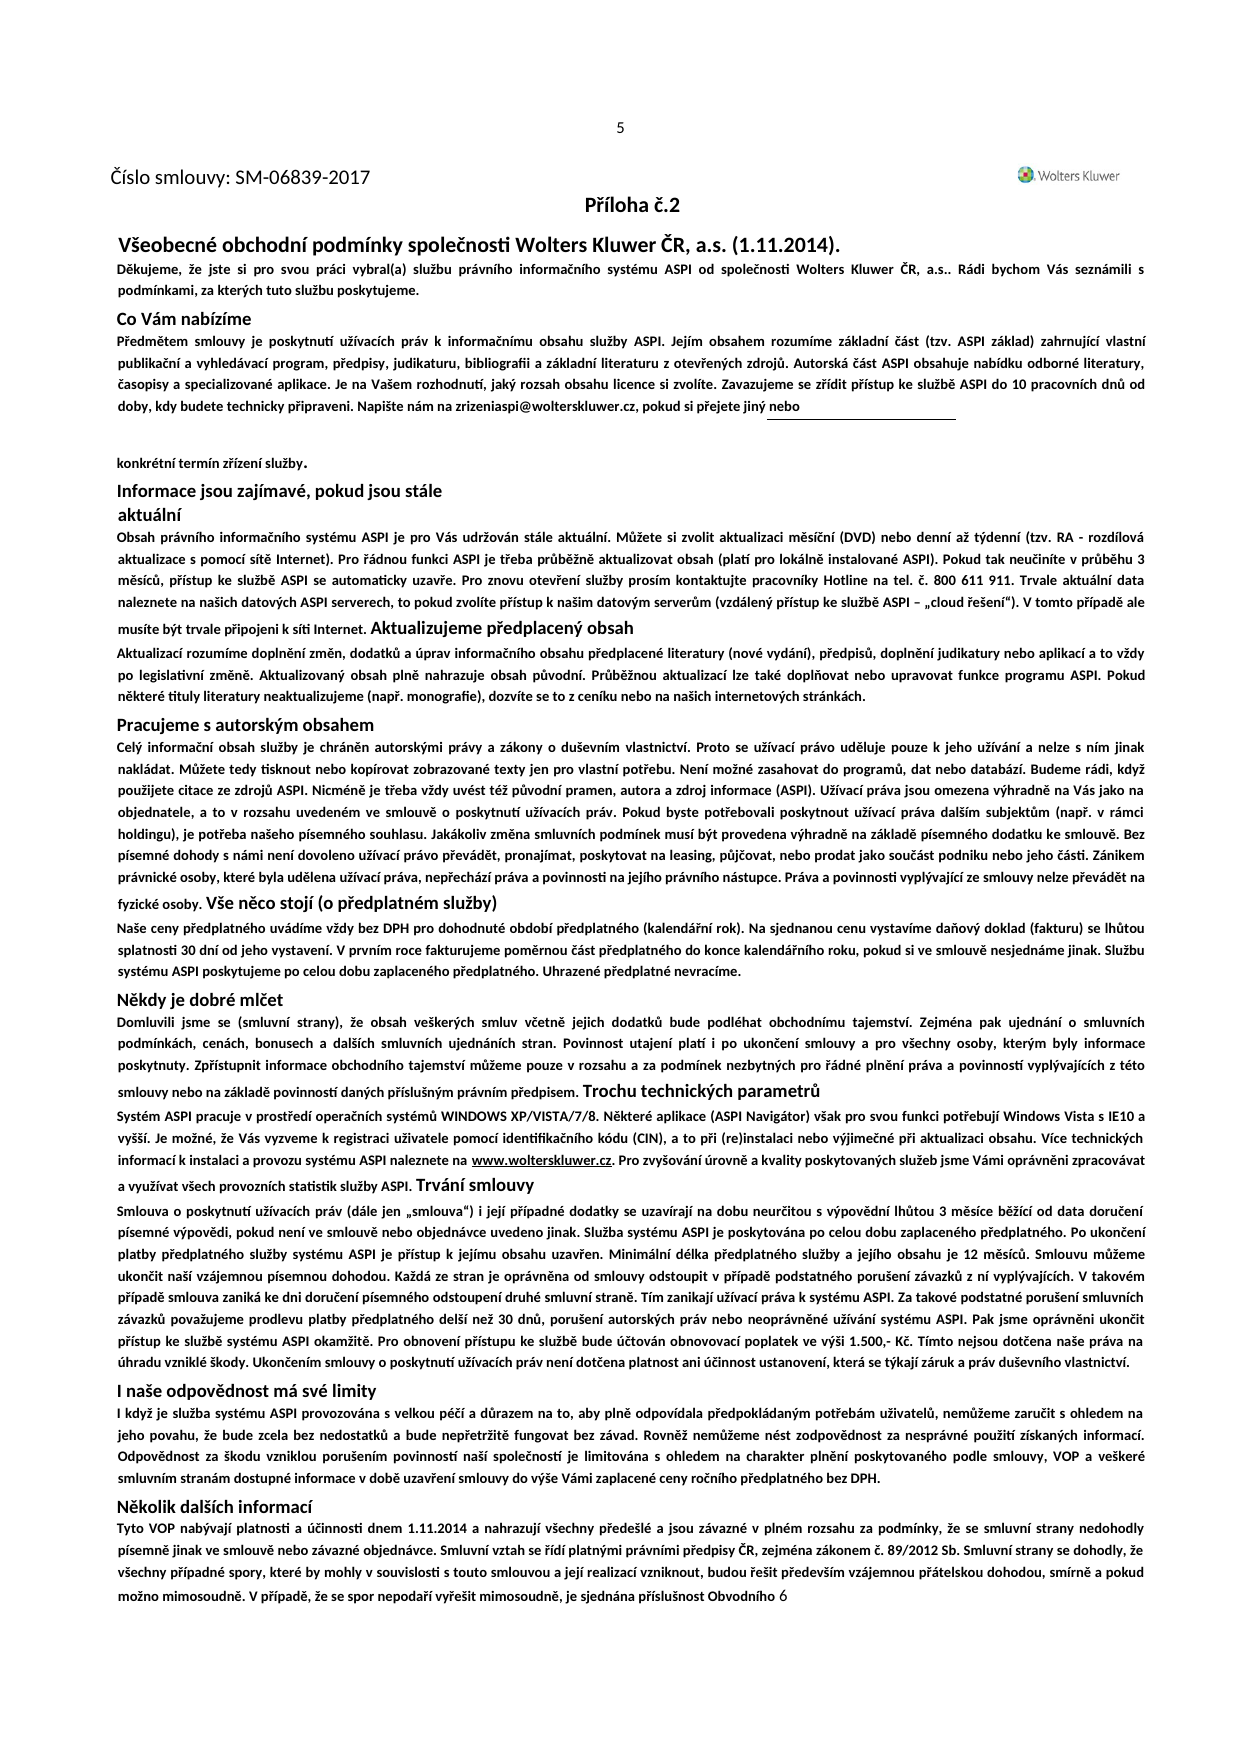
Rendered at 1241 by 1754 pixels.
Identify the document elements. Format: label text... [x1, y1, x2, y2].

text Tyto VOP nabývají platnosti a účinnosti dnem 1.11.2014 a nahrazují všechny předešlé a jsou závazné v plném rozsahu za podmínky, že se smluvní strany nedohodly písemně jinak ve smlouvě nebo závazné objednávce. Smluvní vztah se řídí platnými právními předpisy ČR, zejména zákonem č. 89/2012 Sb. Smluvní strany se dohodly, že všechny případné spory, které by mohly v souvislosti s touto smlouvou a její realizací vzniknout, budou řešit především vzájemnou přátelskou dohodou, smírně a pokud možno mimosoudně. V případě, že se spor nepodaří vyřešit mimosoudně, je sjednána příslušnost Obvodního 6 [117, 1520, 1147, 1606]
text Celý informační obsah služby je chráněn autorskými právy a zákony o duševním vlastnictví. Proto se užívací právo uděluje pouze k jeho užívání a nelze s ním jinak nakládat. Můžete tedy tisknout nebo kopírovat zobrazované texty jen pro vlastní potřebu. Není možné zasahovat do programů, dat nebo databází. Budeme rádi, když použijete citace ze zdrojů ASPI. Nicméně je třeba vždy uvést též původní pramen, autora a zdroj informace (ASPI). Užívací práva jsou omezena výhradně na Vás jako na objednatele, a to v rozsahu uvedeném ve smlouvě o poskytnutí užívacích práv. Pokud byste potřebovali poskytnout užívací práva dalším subjektům (např. v rámci holdingu), je potřeba našeho písemného souhlasu. Jakákoliv změna smluvních podmínek musí být provedena výhradně na základě písemného dodatku ke smlouvě. Bez písemné dohody s námi není dovoleno užívací právo převádět, pronajímat, poskytovat na leasing, půjčovat, nebo prodat jako součást podniku nebo jeho části. Zánikem právnické osoby, které byla udělena užívací práva, nepřechází práva a povinnosti na jejího právního nástupce. Práva a povinnosti vyplývající ze smlouvy nelze převádět na fyzické osoby. Vše něco stojí (o předplatném služby) [117, 738, 1147, 914]
subtitle Informace jsou zajímavé, pokud jsou stále aktuální [117, 479, 455, 526]
text Děkujeme, že jste si pro svou práci vybral(a) službu právního informačního systému ASPI od společnosti Wolters Kluwer ČR, a.s.. Rádi bychom Vás seznámili s podmínkami, za kterých tuto službu poskytujeme. [117, 260, 1147, 299]
text Obsah právního informačního systému ASPI je pro Vás udržován stále aktuální. Můžete si zvolit aktualizaci měsíční (DVD) nebo denní až týdenní (tzv. RA - rozdílová aktualizace s pomocí sítě Internet). Pro řádnou funkci ASPI je třeba průběžně aktualizovat obsah (platí pro lokálně instalované ASPI). Pokud tak neučiníte v průběhu 3 měsíců, přístup ke službě ASPI se automaticky uzavře. Pro znovu otevření služby prosím kontaktujte pracovníky Hotline na tel. č. 800 611 911. Trvale aktuální data naleznete na našich datových ASPI serverech, to pokud zvolíte přístup k našim datovým serverům (vzdálený přístup ke službě ASPI – „cloud řešení“). V tomto případě ale musíte být trvale připojeni k síti Internet. Aktualizujeme předplacený obsah [117, 528, 1147, 639]
subtitle Někdy je dobré mlčet [117, 988, 455, 1011]
text Předmětem smlouvy je poskytnutí užívacích práv k informačnímu obsahu služby ASPI. Jejím obsahem rozumíme základní část (tzv. ASPI základ) zahrnující vlastní publikační a vyhledávací program, předpisy, judikaturu, bibliografii a základní literaturu z otevřených zdrojů. Autorská část ASPI obsahuje nabídku odborné literatury, časopisy a specializované aplikace. Je na Vašem rozhodnutí, jaký rozsah obsahu licence si zvolíte. Zavazujeme se zřídit přístup ke službě ASPI do 10 pracovních dnů od doby, kdy budete technicky připraveni. Napište nám na zrizeniaspi@wolterskluwer.cz, pokud si přejete jiný nebo [117, 332, 1147, 415]
text Naše ceny předplatného uvádíme vždy bez DPH pro dohodnuté období předplatného (kalendářní rok). Na sjednanou cenu vystavíme daňový doklad (fakturu) se lhůtou splatnosti 30 dní od jeho vystavení. V prvním roce fakturujeme poměrnou část předplatného do konce kalendářního roku, pokud si ve smlouvě nesjednáme jinak. Službu systému ASPI poskytujeme po celou dobu zaplaceného předplatného. Uhrazené předplatné nevracíme. [117, 919, 1147, 980]
text Smlouva o poskytnutí užívacích práv (dále jen „smlouva“) i její případné dodatky se uzavírají na dobu neurčitou s výpovědní lhůtou 3 měsíce běžící od data doručení písemné výpovědi, pokud není ve smlouvě nebo objednávce uvedeno jinak. Služba systému ASPI je poskytována po celou dobu zaplaceného předplatného. Po ukončení platby předplatného služby systému ASPI je přístup k jejímu obsahu uzavřen. Minimální délka předplatného služby a jejího obsahu je 12 měsíců. Smlouvu můžeme ukončit naší vzájemnou písemnou dohodou. Každá ze stran je oprávněna od smlouvy odstoupit v případě podstatného porušení závazků z ní vyplývajících. V takovém případě smlouva zaniká ke dni doručení písemného odstoupení druhé smluvní straně. Tím zanikají užívací práva k systému ASPI. Za takové podstatné porušení smluvních závazků považujeme prodlevu platby předplatného delší než 30 dnů, porušení autorských práv nebo neoprávněné užívání systému ASPI. Pak jsme oprávněni ukončit přístup ke službě systému ASPI okamžitě. Pro obnovení přístupu ke službě bude účtován obnovovací poplatek ve výši 1.500,- Kč. Tímto nejsou dotčena naše práva na úhradu vzniklé škody. Ukončením smlouvy o poskytnutí užívacích práv není dotčena platnost ani účinnost ustanovení, která se týkají záruk a práv duševního vlastnictví. [117, 1202, 1147, 1371]
text konkrétní termín zřízení služby. [117, 451, 1147, 473]
text Příloha č.2 [118, 191, 1147, 218]
text Číslo smlouvy: SM-06839-2017 [110, 163, 1147, 190]
subtitle Co Vám nabízíme [117, 307, 455, 330]
subtitle Pracujeme s autorským obsahem [117, 713, 455, 736]
picture [1017, 163, 1123, 185]
subtitle I naše odpovědnost má své limity [117, 1379, 455, 1402]
text Systém ASPI pracuje v prostředí operačních systémů WINDOWS XP/VISTA/7/8. Některé aplikace (ASPI Navigátor) však pro svou funkci potřebují Windows Vista s IE10 a vyšší. Je možné, že Vás vyzveme k registraci uživatele pomocí identifikačního kódu (CIN), a to při (re)instalaci nebo výjimečné při aktualizaci obsahu. Více technických informací k instalaci a provozu systému ASPI naleznete na www.wolterskluwer.cz. Pro zvyšování úrovně a kvality poskytovaných služeb jsme Vámi oprávněni zpracovávat a využívat všech provozních statistik služby ASPI. Trvání smlouvy [117, 1107, 1147, 1197]
subtitle Několik dalších informací [117, 1495, 455, 1518]
text I když je služba systému ASPI provozována s velkou péčí a důrazem na to, aby plně odpovídala předpokládaným potřebám uživatelů, nemůžeme zaručit s ohledem na jeho povahu, že bude zcela bez nedostatků a bude nepřetržitě fungovat bez závad. Rovněž nemůžeme nést zodpovědnost za nesprávné použití získaných informací. Odpovědnost za škodu vzniklou porušením povinností naší společností je limitována s ohledem na charakter plnění poskytovaného podle smlouvy, VOP a veškeré smluvním stranám dostupné informace v době uzavření smlouvy do výše Vámi zaplacené ceny ročního předplatného bez DPH. [117, 1404, 1147, 1487]
text Domluvili jsme se (smluvní strany), že obsah veškerých smluv včetně jejich dodatků bude podléhat obchodnímu tajemství. Zejména pak ujednání o smluvních podmínkách, cenách, bonusech a dalších smluvních ujednáních stran. Povinnost utajení platí i po ukončení smlouvy a pro všechny osoby, kterým byly informace poskytnuty. Zpřístupnit informace obchodního tajemství můžeme pouze v rozsahu a za podmínek nezbytných pro řádné plnění práva a povinností vyplývajících z této smlouvy nebo na základě povinností daných příslušným právním předpisem. Trochu technických parametrů [117, 1013, 1147, 1102]
text 5 [112, 118, 1129, 138]
text Aktualizací rozumíme doplnění změn, dodatků a úprav informačního obsahu předplacené literatury (nové vydání), předpisů, doplnění judikatury nebo aplikací a to vždy po legislativní změně. Aktualizovaný obsah plně nahrazuje obsah původní. Průběžnou aktualizací lze také doplňovat nebo upravovat funkce programu ASPI. Pokud některé tituly literatury neaktualizujeme (např. monografie), dozvíte se to z ceníku nebo na našich internetových stránkách. [117, 644, 1147, 705]
text Všeobecné obchodní podmínky společnosti Wolters Kluwer ČR, a.s. (1.11.2014). [118, 231, 1147, 258]
